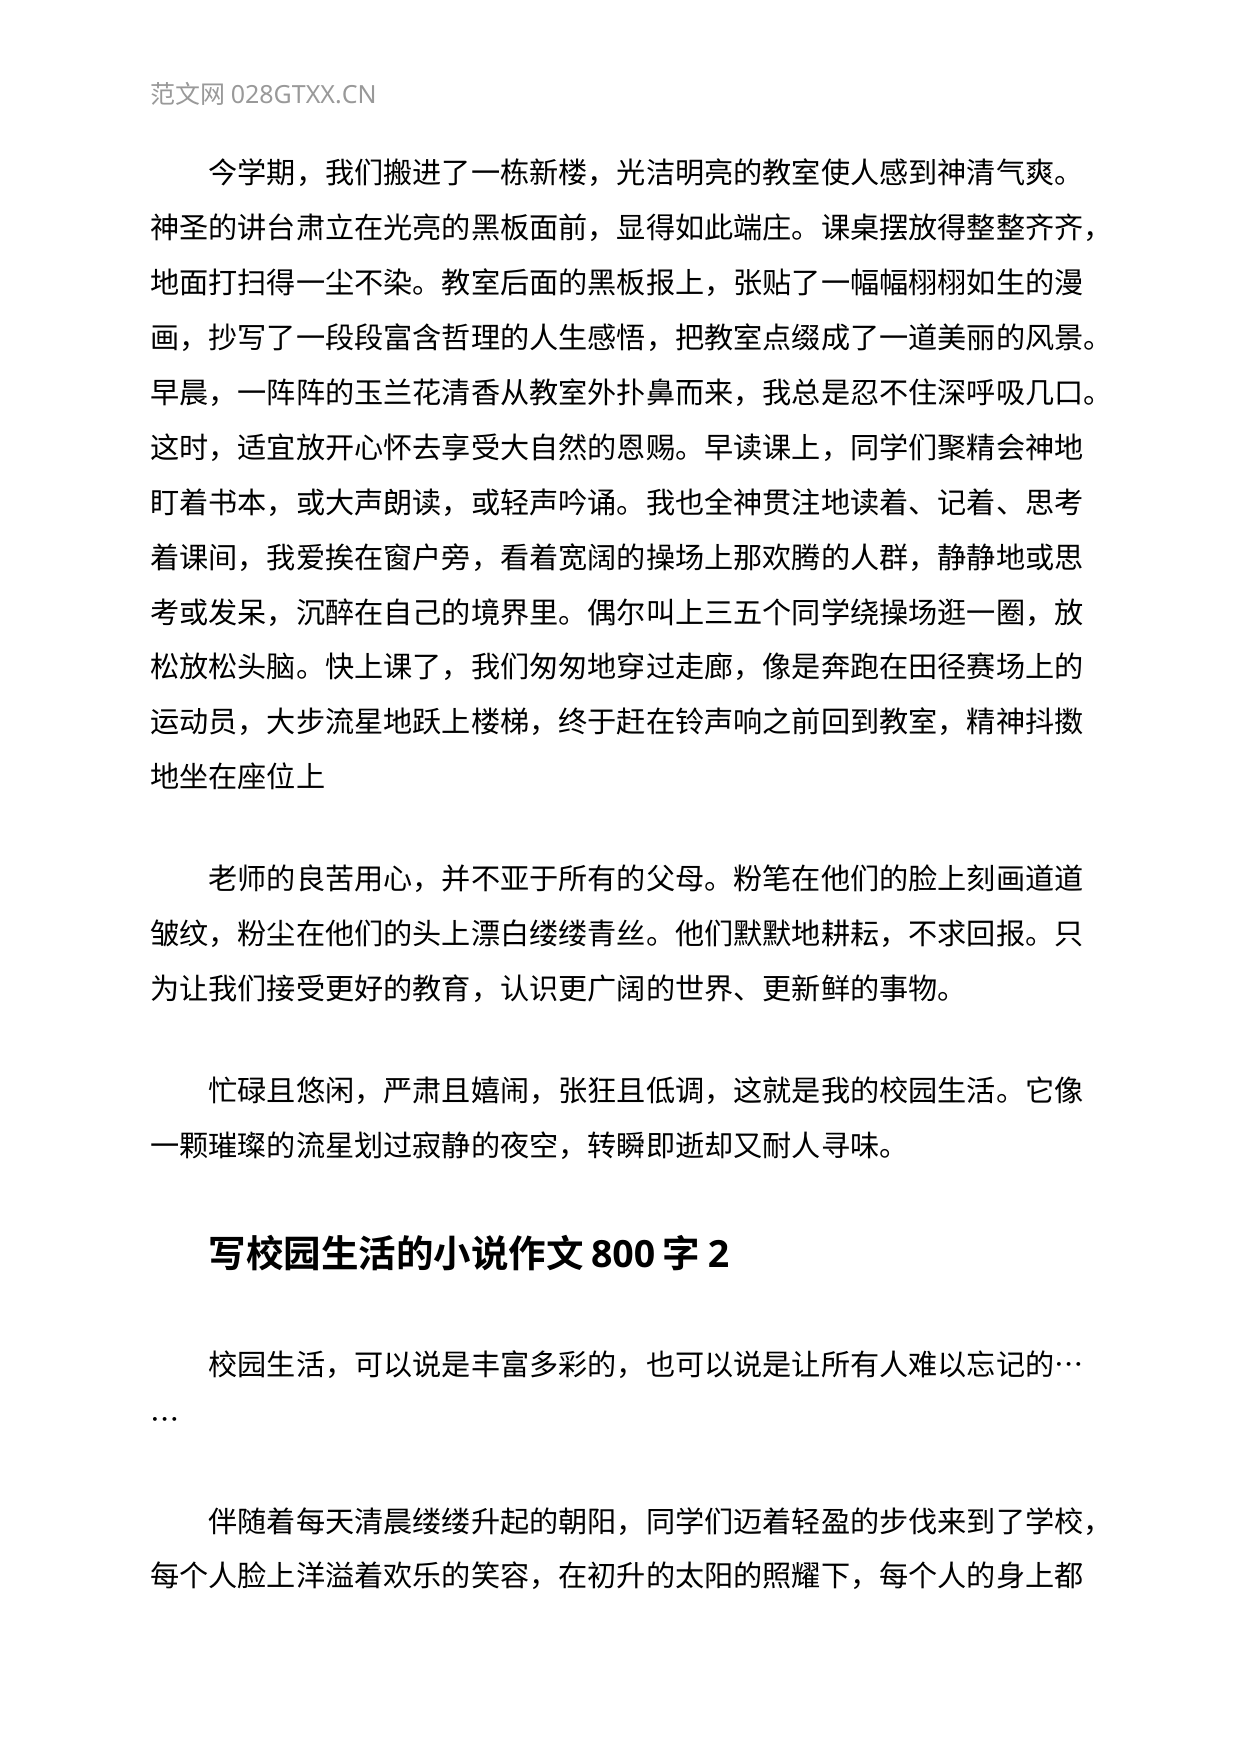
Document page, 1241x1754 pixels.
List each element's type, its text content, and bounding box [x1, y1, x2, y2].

text 写校园生活的小说作文800字2 [150, 1224, 1090, 1278]
text 忙碌且悠闲，严肃且嬉闹，张狂且低调，这就是我的校园生活。它像一颗璀璨的流星划过寂静的夜空，转瞬即逝却又耐人寻味。 [150, 1067, 1090, 1164]
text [150, 1498, 1090, 1595]
text 今学期，我们搬进了一栋新楼，光洁明亮的教室使人感到神清气爽。神圣的讲台肃立在光亮的黑板面前，显得如此端庄。课桌摆放得整整齐齐，地面打扫得一尘不染。教室后面的黑板报上，张贴了一幅幅栩栩如生的漫画，抄写了一段段富含哲理的人生感悟，把教室点缀成了一道美丽的风景。早晨，一阵阵的玉兰花清香从教室外扑鼻而来，我总是忍不住深呼吸几口。这时，适宜放开心怀去享受大自然的恩赐。早读课上，同学们聚精会神地盯着书本，或大声朗读，或轻声吟诵。我也全神贯注地读着、记着、思考着课间，我爱挨在窗户旁，看着宽阔的操场上那欢腾的人群，静静地或思考或发呆，沉醉在自己的境界里。偶尔叫上三五个同学绕操场逛一圈，放松放松头脑。快上课了，我们匆匆地穿过走廊，像是奔跑在田径赛场上的运动员，大步流星地跃上楼梯，终于赶在铃声响之前回到教室，精神抖擞地坐在座位上 [150, 150, 1090, 796]
text 校园生活，可以说是丰富多彩的，也可以说是让所有人难以忘记的…… [150, 1341, 1090, 1439]
text 老师的良苦用心，并不亚于所有的父母。粉笔在他们的脸上刻画道道皱纹，粉尘在他们的头上漂白缕缕青丝。他们默默地耕耘，不求回报。只为让我们接受更好的教育，认识更广阔的世界、更新鲜的事物。 [150, 856, 1090, 1008]
